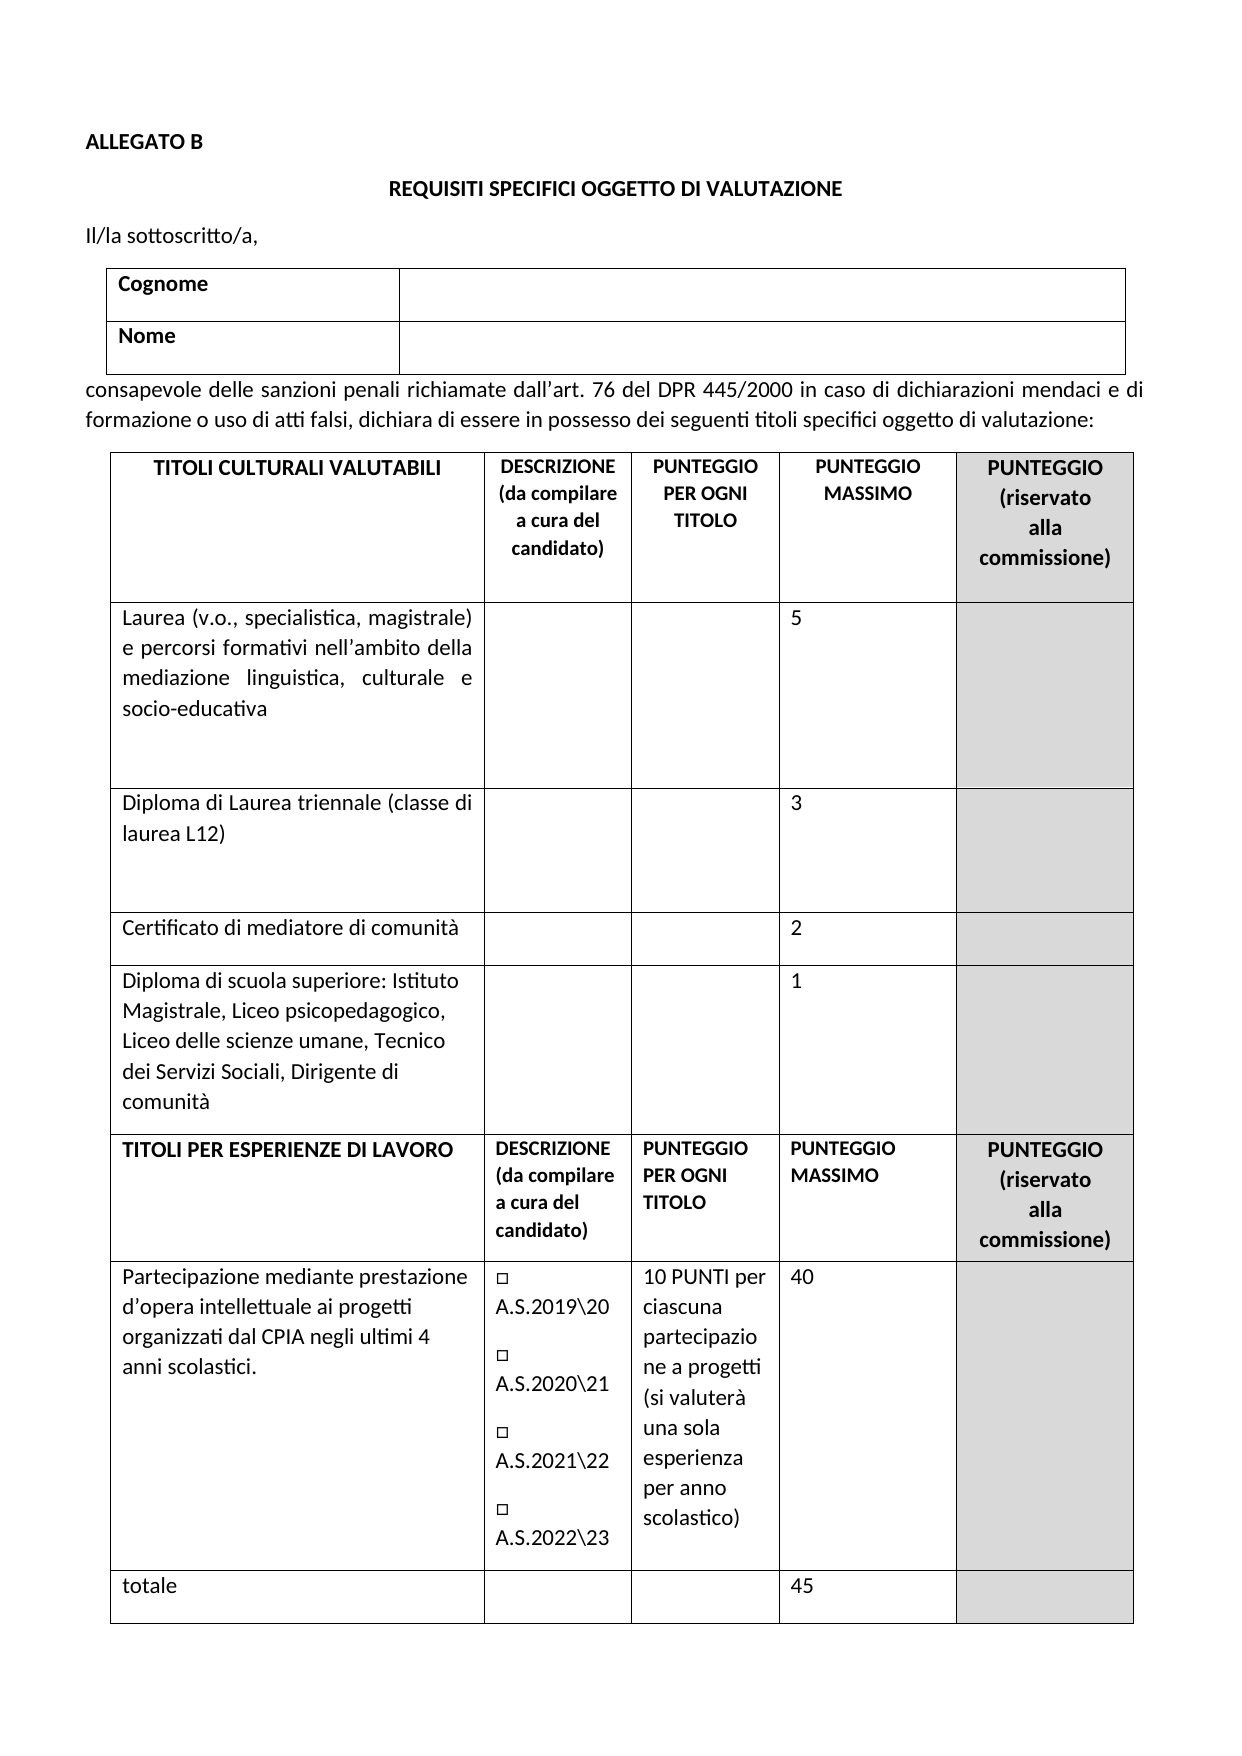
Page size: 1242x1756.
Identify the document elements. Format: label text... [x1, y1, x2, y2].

table_cell [957, 1571, 1133, 1623]
table_cell Nome [107, 322, 399, 374]
table_cell [485, 789, 631, 912]
table_cell [400, 322, 1125, 374]
table_cell [632, 789, 779, 912]
table_cell [632, 966, 779, 1134]
table_cell 3 [780, 789, 956, 912]
table_cell [632, 1571, 779, 1623]
table_header PUNTEGGIO MASSIMO [780, 453, 956, 602]
text consapevole delle sanzioni penali richiamate dall’art. 76 del DPR 445/2000 in caso di dichiarazioni mendaci e di formazione o uso di atti falsi, dichiara di essere in possesso dei seguenti titoli specifici oggetto di valutazione: [85, 375, 1146, 433]
table_header [400, 269, 1125, 321]
table_cell Certificato di mediatore di comunità [111, 913, 484, 965]
table_cell □ A.S.2019\20 □ A.S.2020\21 □ A.S.2021\22 □ A.S.2022\23 [485, 1262, 631, 1570]
table_header TITOLI CULTURALI VALUTABILI [111, 453, 484, 602]
table_cell [957, 913, 1133, 965]
table_cell Diploma di Laurea triennale (classe di laurea L12) [111, 789, 484, 912]
table_cell [632, 913, 779, 965]
table_cell [485, 913, 631, 965]
table_cell 5 [780, 603, 956, 787]
table_cell totale [111, 1571, 484, 1623]
table_cell [485, 966, 631, 1134]
table_cell [957, 789, 1133, 912]
table_cell Laurea (v.o., specialistica, magistrale) e percorsi formativi nell’ambito della mediazione linguistica, culturale e socio-educativa [111, 603, 484, 787]
table_cell 45 [780, 1571, 956, 1623]
table_header PUNTEGGIO (riservato alla commissione) [957, 453, 1133, 602]
table_cell PUNTEGGIO MASSIMO [780, 1135, 956, 1261]
text REQUISITI SPECIFICI OGGETTO DI VALUTAZIONE [85, 174, 1146, 202]
table_header Cognome [107, 269, 399, 321]
table_header PUNTEGGIO PER OGNI TITOLO [632, 453, 779, 602]
text Il/la sottoscritto/a, [85, 221, 1146, 249]
table_cell [957, 603, 1133, 787]
table_cell 10 PUNTI per ciascuna partecipazione a progetti (si valuterà una sola esperienza per anno scolastico) [632, 1262, 779, 1570]
table_cell PUNTEGGIO (riservato alla commissione) [957, 1135, 1133, 1261]
table_cell [632, 603, 779, 787]
table_cell DESCRIZIONE (da compilare a cura del candidato) [485, 1135, 631, 1261]
table_cell PUNTEGGIO PER OGNI TITOLO [632, 1135, 779, 1261]
table_cell 40 [780, 1262, 956, 1570]
text ALLEGATO B [85, 127, 1146, 155]
table_cell [957, 966, 1133, 1134]
table_cell [485, 603, 631, 787]
table_cell TITOLI PER ESPERIENZE DI LAVORO [111, 1135, 484, 1261]
table_cell [957, 1262, 1133, 1570]
table_cell [485, 1571, 631, 1623]
table_cell Diploma di scuola superiore: Istituto Magistrale, Liceo psicopedagogico, Liceo delle scienze umane, Tecnico dei Servizi Sociali, Dirigente di comunità [111, 966, 484, 1134]
table_cell 2 [780, 913, 956, 965]
table_cell 1 [780, 966, 956, 1134]
table_cell Partecipazione mediante prestazione d’opera intellettuale ai progetti organizzati dal CPIA negli ultimi 4 anni scolastici. [111, 1262, 484, 1570]
table_header DESCRIZIONE (da compilare a cura del candidato) [485, 453, 631, 602]
